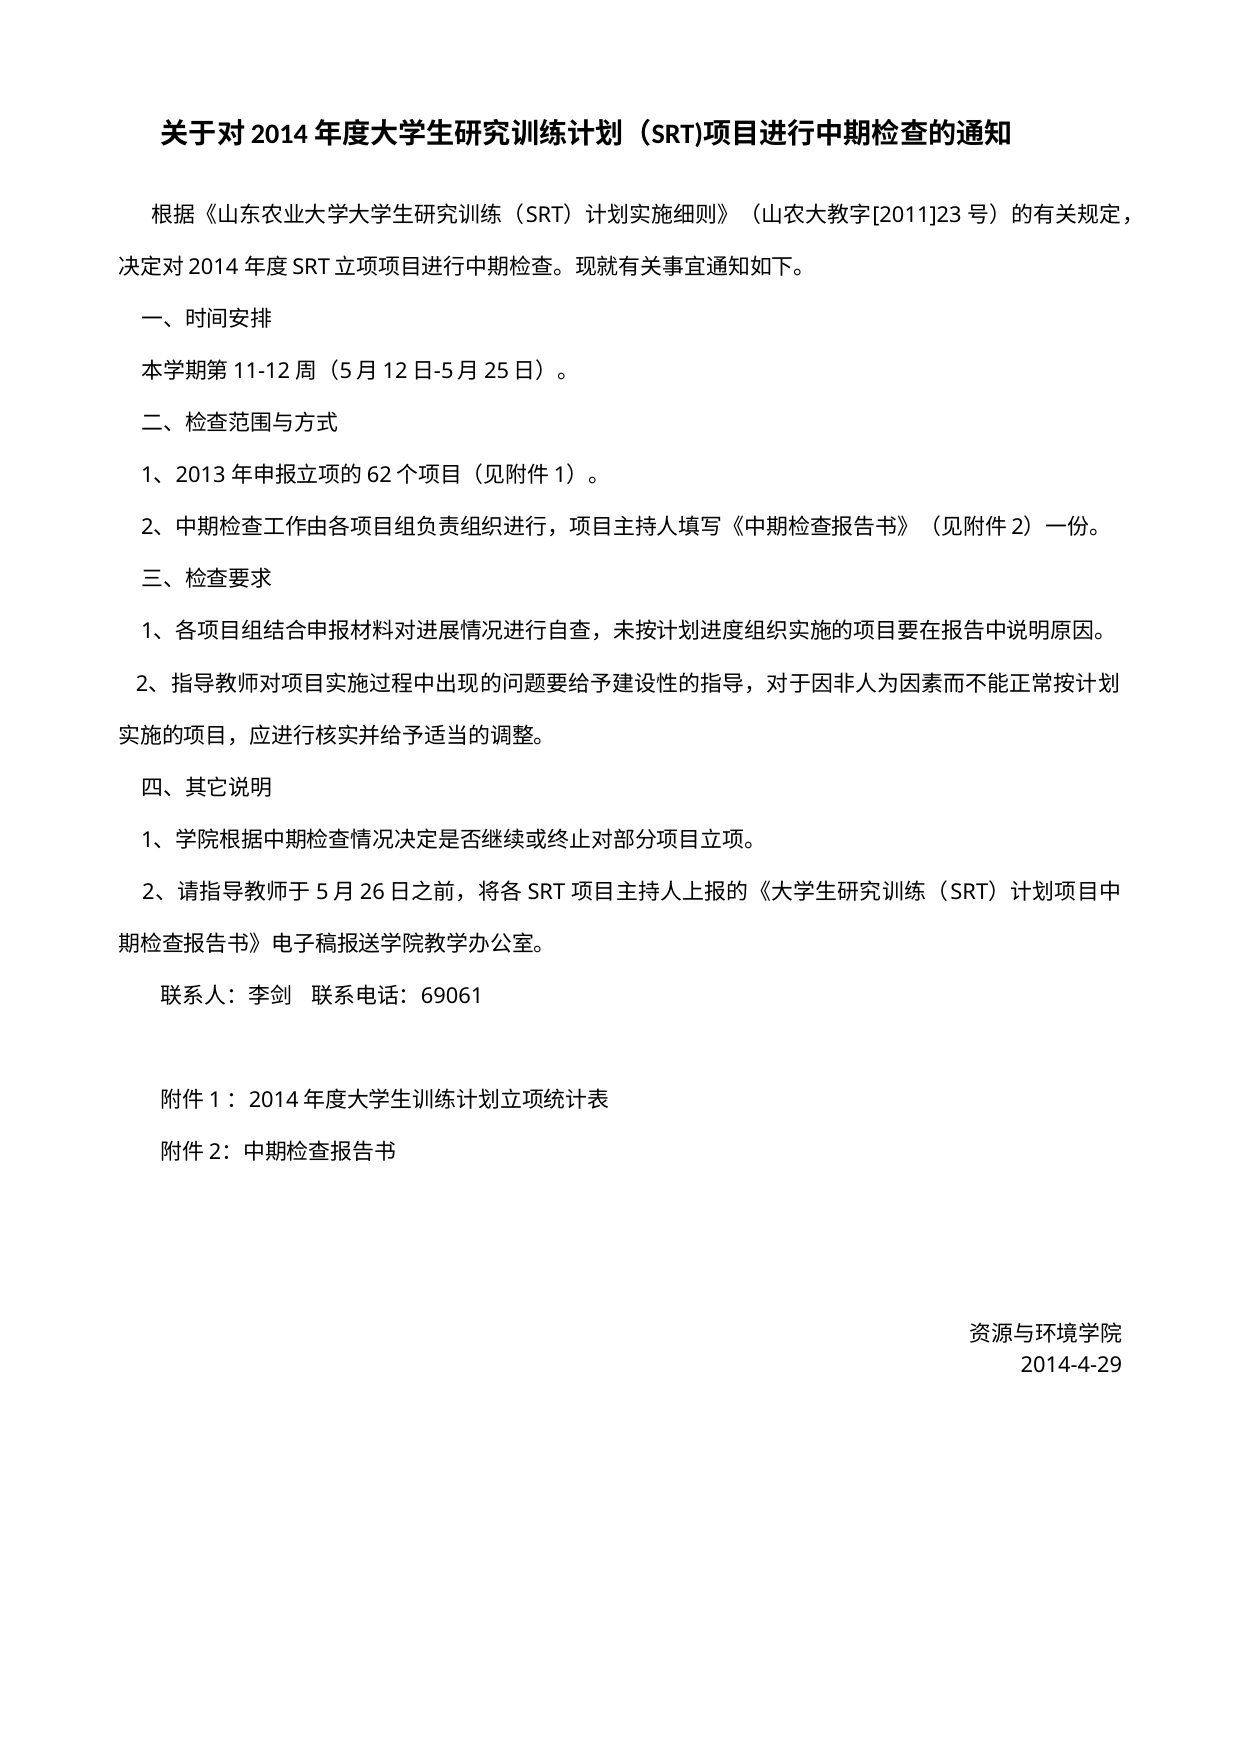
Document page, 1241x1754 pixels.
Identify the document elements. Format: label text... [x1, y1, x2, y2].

text 二、检查范围与方式 [118, 389, 1122, 441]
text 2、指导教师对项目实施过程中出现的问题要给予建设性的指导，对于因非人为因素而不能正常按计划实施的项目，应进行核实并给予适当的调整。 [118, 649, 1122, 753]
text 2、中期检查工作由各项目组负责组织进行，项目主持人填写《中期检查报告书》（见附件2）一份。 [118, 493, 1122, 545]
text 四、其它说明 [118, 753, 1122, 806]
text 本学期第11-12 周（5月12日-5月25日）。 [118, 337, 1122, 389]
text 根据《山东农业大学大学生研究训练（SRT）计划实施细则》（山农大教字[2011]23 号）的有关规定，决定对2014 年度SRT立项项目进行中期检查。现就有关事宜通知如下。 [118, 181, 1122, 285]
text 一、时间安排 [118, 285, 1122, 337]
text 附件1 ：2014年度大学生训练计划立项统计表 [118, 1066, 1122, 1118]
text 1、各项目组结合申报材料对进展情况进行自查，未按计划进度组织实施的项目要在报告中说明原因。 [118, 597, 1122, 649]
text 附件2：中期检查报告书 [118, 1118, 1122, 1170]
text 三、检查要求 [118, 545, 1122, 597]
text 2、请指导教师于5月26日之前，将各SRT 项目主持人上报的《大学生研究训练（SRT）计划项目中期检查报告书》电子稿报送学院教学办公室。 [118, 858, 1122, 962]
text 1、2013 年申报立项的62个项目（见附件1）。 [118, 441, 1122, 493]
text 资源与环境学院 [118, 1316, 1122, 1347]
text 2014-4-29 [118, 1347, 1122, 1378]
text 1、学院根据中期检查情况决定是否继续或终止对部分项目立项。 [118, 806, 1122, 858]
text 关于对2014 年度大学生研究训练计划（SRT)项目进行中期检查的通知 [118, 118, 1122, 181]
text 联系人：李剑 联系电话：69061 [118, 962, 1122, 1014]
